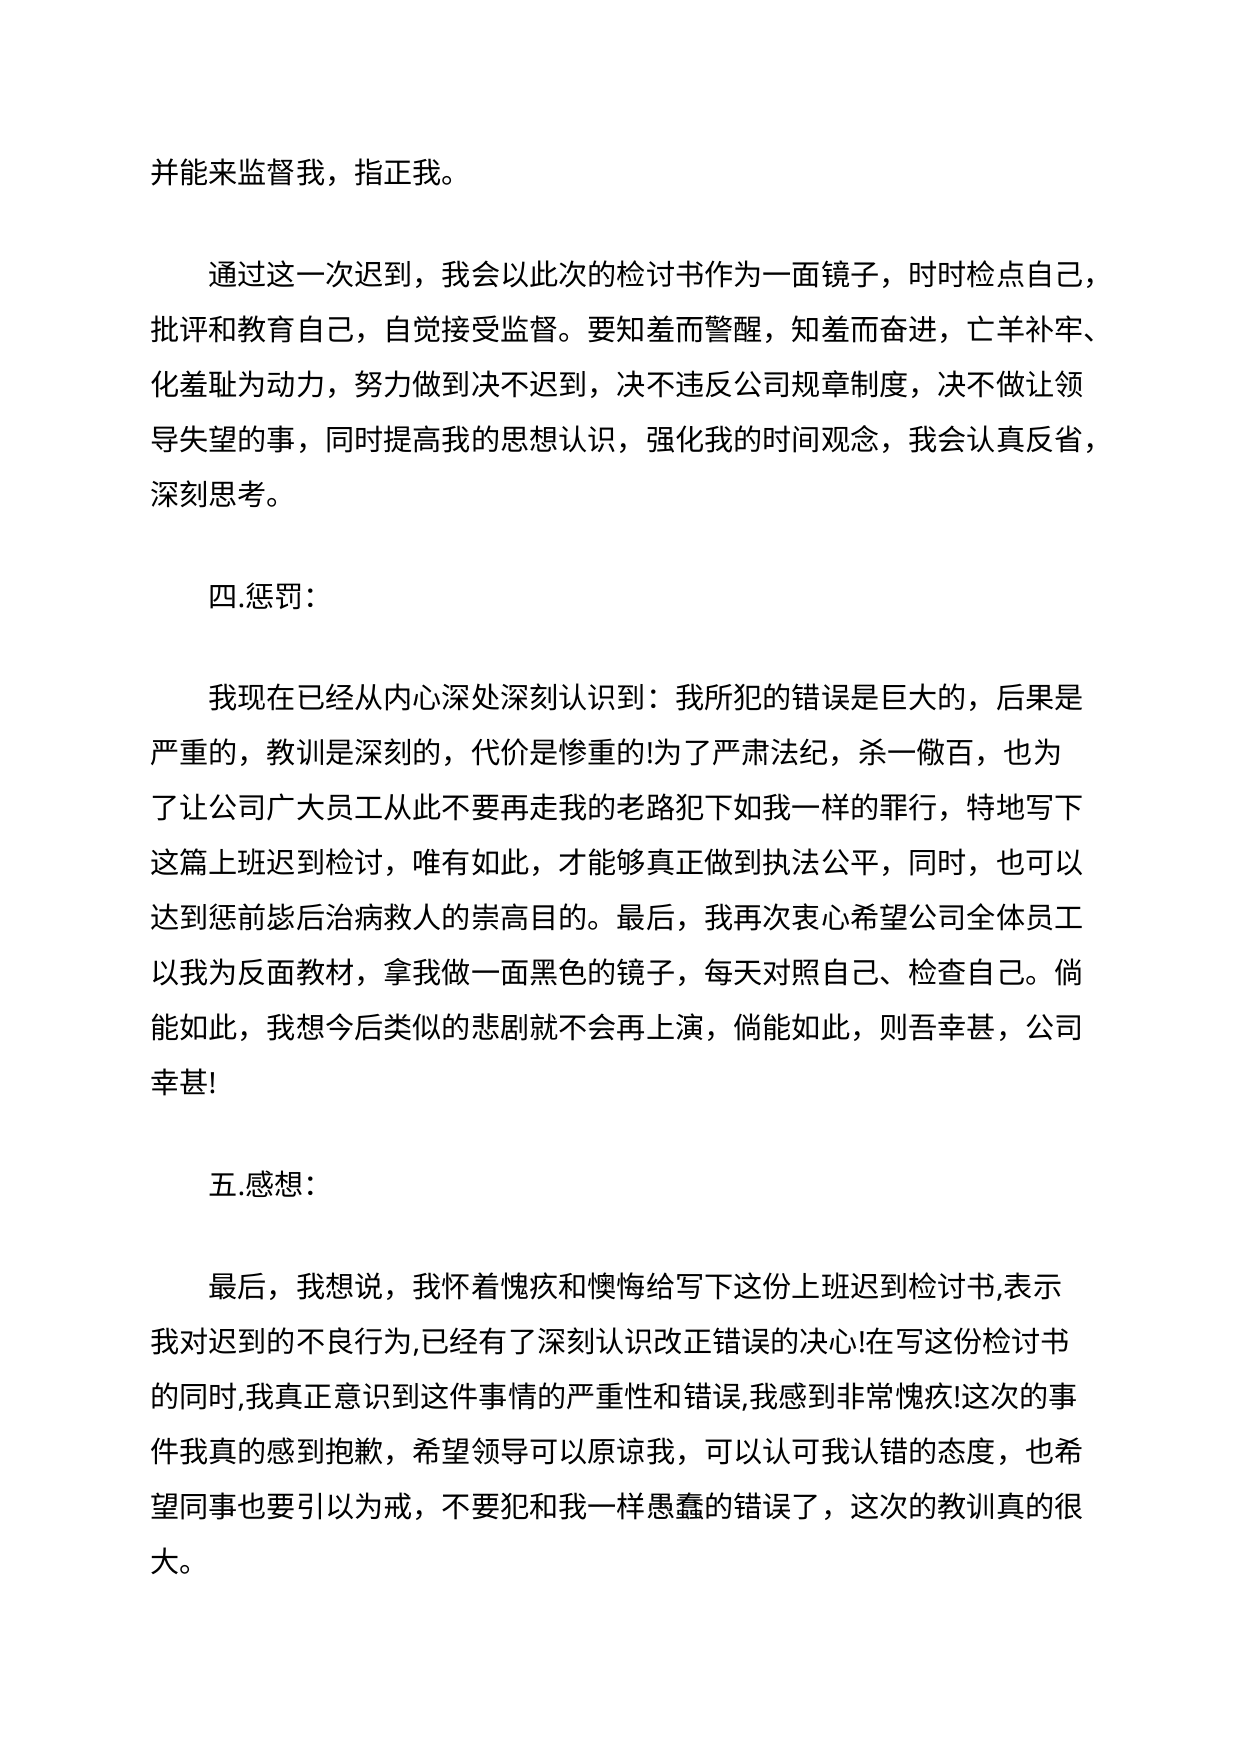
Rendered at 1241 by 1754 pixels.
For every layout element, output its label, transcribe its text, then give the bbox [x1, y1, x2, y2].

text 四.惩罚： [150, 573, 1090, 616]
text 最后，我想说，我怀着愧疚和懊悔给写下这份上班迟到检讨书,表示我对迟到的不良行为,已经有了深刻认识改正错误的决心!在写这份检讨书的同时,我真正意识到这件事情的严重性和错误,我感到非常愧疚!这次的事件我真的感到抱歉，希望领导可以原谅我，可以认可我认错的态度，也希望同事也要引以为戒，不要犯和我一样愚蠢的错误了，这次的教训真的很大。 [150, 1263, 1090, 1581]
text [150, 150, 1090, 192]
text 五.感想： [150, 1161, 1090, 1204]
text 我现在已经从内心深处深刻认识到：我所犯的错误是巨大的，后果是严重的，教训是深刻的，代价是惨重的!为了严肃法纪，杀一儆百，也为了让公司广大员工从此不要再走我的老路犯下如我一样的罪行，特地写下这篇上班迟到检讨，唯有如此，才能够真正做到执法公平，同时，也可以达到惩前毖后治病救人的崇高目的。最后，我再次衷心希望公司全体员工以我为反面教材，拿我做一面黑色的镜子，每天对照自己、检查自己。倘能如此，我想今后类似的悲剧就不会再上演，倘能如此，则吾幸甚，公司幸甚! [150, 675, 1090, 1102]
text 通过这一次迟到，我会以此次的检讨书作为一面镜子，时时检点自己，批评和教育自己，自觉接受监督。要知羞而警醒，知羞而奋进，亡羊补牢、化羞耻为动力，努力做到决不迟到，决不违反公司规章制度，决不做让领导失望的事，同时提高我的思想认识，强化我的时间观念，我会认真反省，深刻思考。 [150, 252, 1090, 514]
